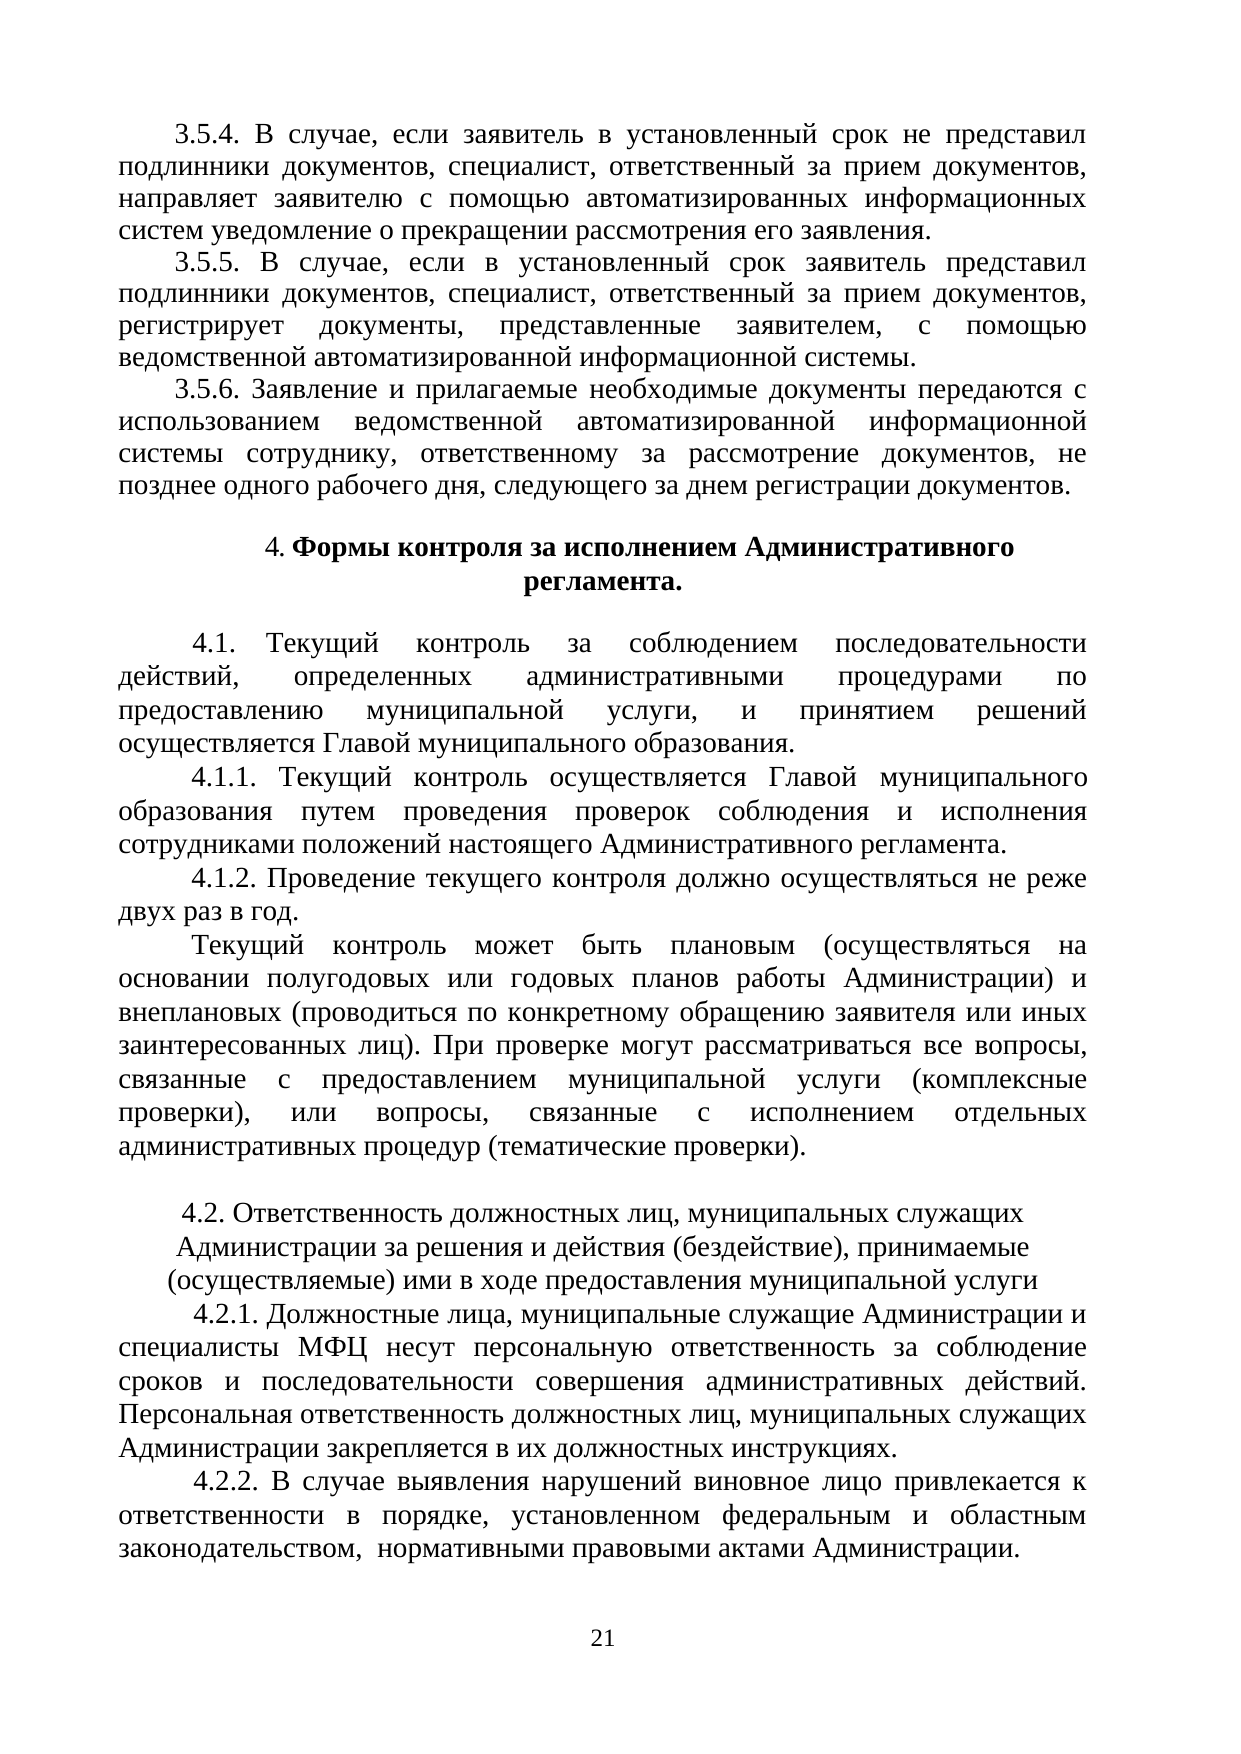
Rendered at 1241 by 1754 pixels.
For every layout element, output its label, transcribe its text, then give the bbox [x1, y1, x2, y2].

text 4.2. Ответственность должностных лиц, муниципальных служащих Администрации за решения и действия (бездействие), принимаемые (осуществляемые) ими в ходе предоставления муниципальной услуги [118, 1195, 1087, 1296]
text 4.1.1. Текущий контроль осуществляется Главой муниципального образования путем проведения проверок соблюдения и исполнения сотрудниками положений настоящего Административного регламента. [118, 759, 1088, 860]
text 3.5.5. В случае, если в установленный срок заявитель представил подлинники документов, специалист, ответственный за прием документов, регистрирует документы, представленные заявителем, с помощью ведомственной автоматизированной информационной системы. [118, 246, 1087, 373]
text 4.2.1. Должностные лица, муниципальные служащие Администрации и специалисты МФЦ несут персональную ответственность за соблюдение сроков и последовательности совершения административных действий. Персональная ответственность должностных лиц, муниципальных служащих Администрации закрепляется в их должностных инструкциях. [118, 1296, 1087, 1463]
text 4.2.2. В случае выявления нарушений виновное лицо привлекается к ответственности в порядке, установленном федеральным и областным законодательством, нормативными правовыми актами Администрации. [118, 1463, 1087, 1564]
text 3.5.4. В случае, если заявитель в установленный срок не представил подлинники документов, специалист, ответственный за прием документов, направляет заявителю с помощью автоматизированных информационных систем уведомление о прекращении рассмотрения его заявления. [118, 118, 1087, 246]
text 4.1. Текущий контроль за соблюдением последовательности действий, определенных административными процедурами по предоставлению муниципальной услуги, и принятием решений осуществляется Главой муниципального образования. [118, 625, 1087, 759]
text Текущий контроль может быть плановым (осуществляться на основании полугодовых или годовых планов работы Администрации) и внеплановых (проводиться по конкретному обращению заявителя или иных заинтересованных лиц). При проверке могут рассматриваться все вопросы, связанные с предоставлением муниципальной услуги (комплексные проверки), или вопросы, связанные с исполнением отдельных административных процедур (тематические проверки). [118, 927, 1088, 1162]
text 3.5.6. Заявление и прилагаемые необходимые документы передаются с использованием ведомственной автоматизированной информационной системы сотруднику, ответственному за рассмотрение документов, не позднее одного рабочего дня, следующего за днем регистрации документов. [118, 373, 1087, 500]
text 4. Формы контроля за исполнением Административного регламента. [118, 529, 1087, 596]
text 4.1.2. Проведение текущего контроля должно осуществляться не реже двух раз в год. [118, 860, 1088, 927]
